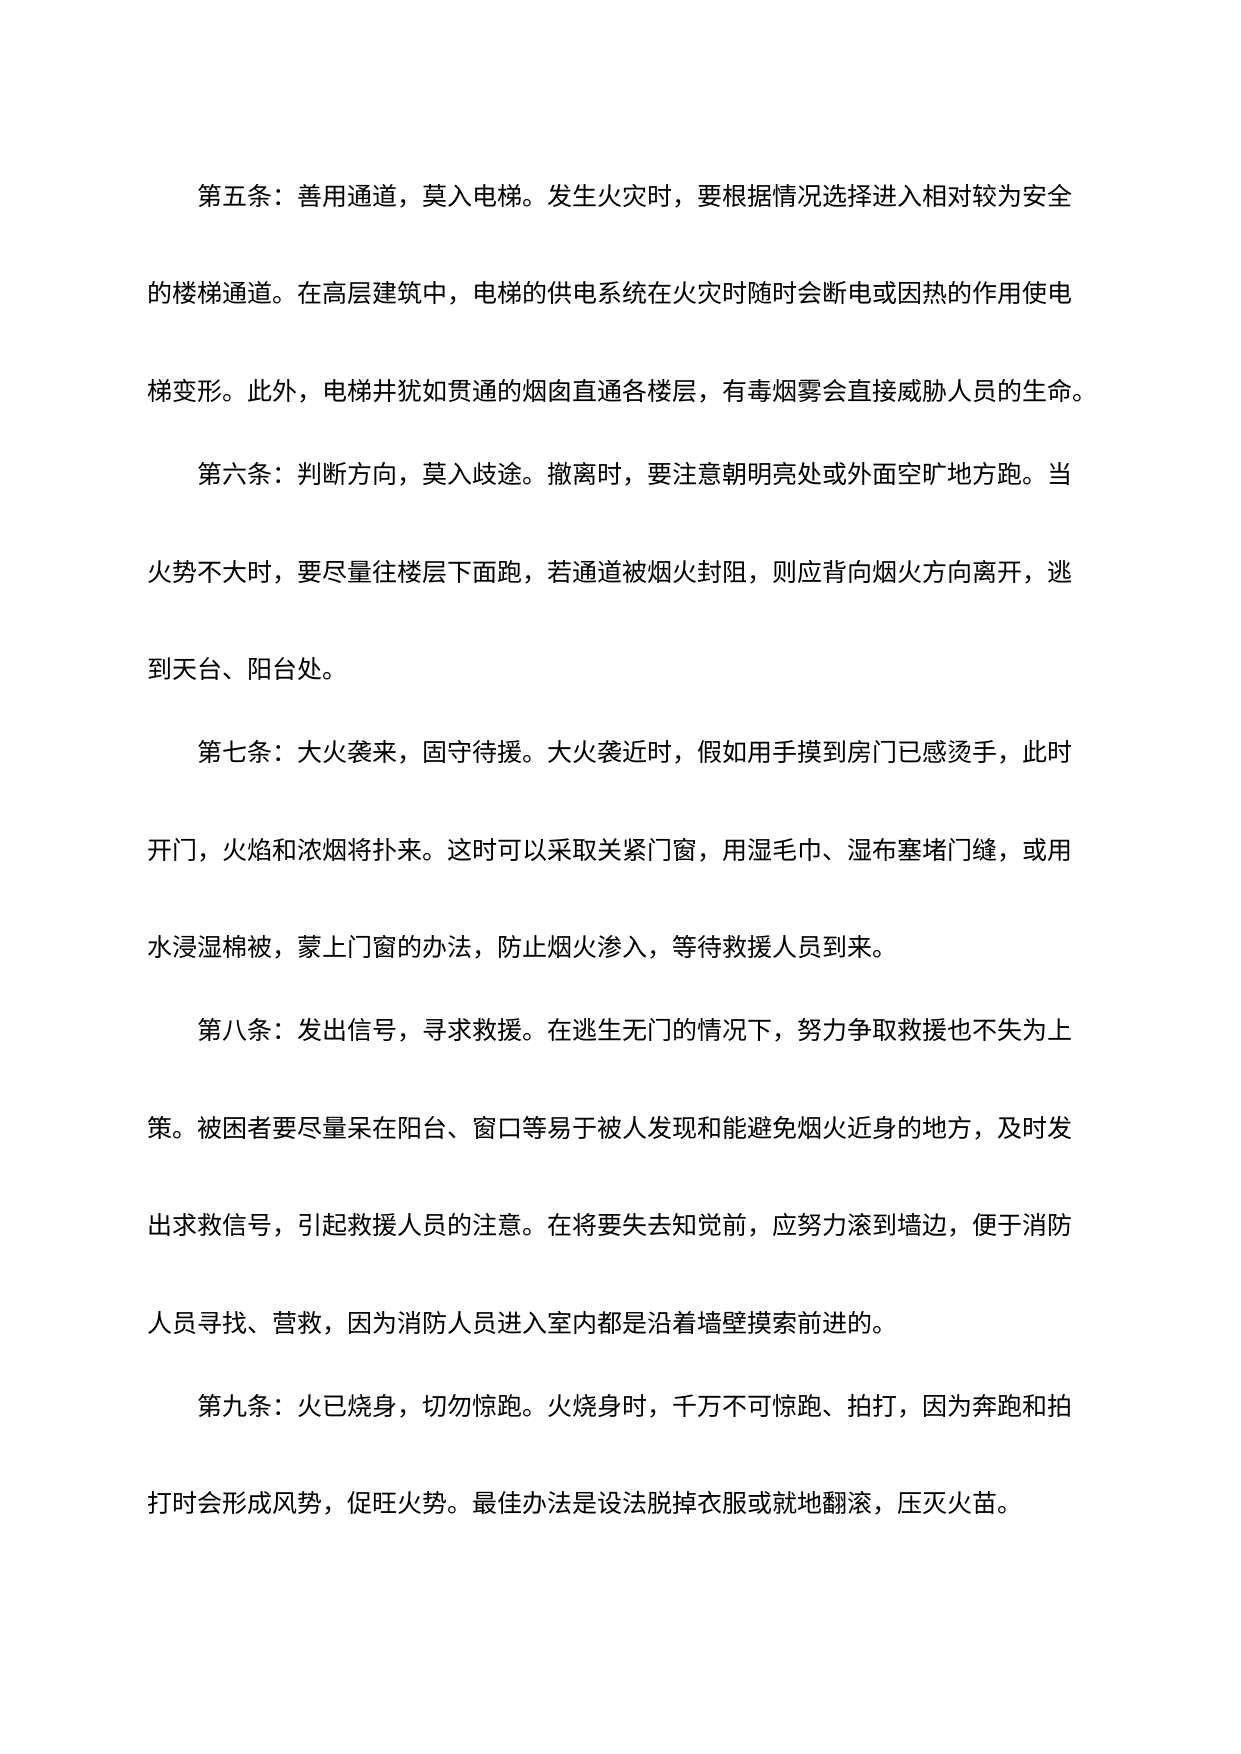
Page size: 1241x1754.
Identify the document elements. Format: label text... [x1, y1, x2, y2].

text 第七条：大火袭来，固守待援。大火袭近时，假如用手摸到房门已感烫手，此时开门，火焰和浓烟将扑来。这时可以采取关紧门窗，用湿毛巾、湿布塞堵门缝，或用水浸湿棉被，蒙上门窗的办法，防止烟火渗入，等待救援人员到来。 [148, 718, 1092, 978]
text 第八条：发出信号，寻求救援。在逃生无门的情况下，努力争取救援也不失为上策。被困者要尽量呆在阳台、窗口等易于被人发现和能避免烟火近身的地方，及时发出求救信号，引起救援人员的注意。在将要失去知觉前，应努力滚到墙边，便于消防人员寻找、营救，因为消防人员进入室内都是沿着墙壁摸索前进的。 [148, 996, 1092, 1354]
text 第九条：火已烧身，切勿惊跑。火烧身时，千万不可惊跑、拍打，因为奔跑和拍打时会形成风势，促旺火势。最佳办法是设法脱掉衣服或就地翻滚，压灭火苗。 [148, 1372, 1092, 1534]
text 第五条：善用通道，莫入电梯。发生火灾时，要根据情况选择进入相对较为安全的楼梯通道。在高层建筑中，电梯的供电系统在火灾时随时会断电或因热的作用使电梯变形。此外，电梯井犹如贯通的烟囱直通各楼层，有毒烟雾会直接威胁人员的生命。 [148, 162, 1092, 422]
text 第六条：判断方向，莫入歧途。撤离时，要注意朝明亮处或外面空旷地方跑。当火势不大时，要尽量往楼层下面跑，若通道被烟火封阻，则应背向烟火方向离开，逃到天台、阳台处。 [148, 440, 1092, 700]
